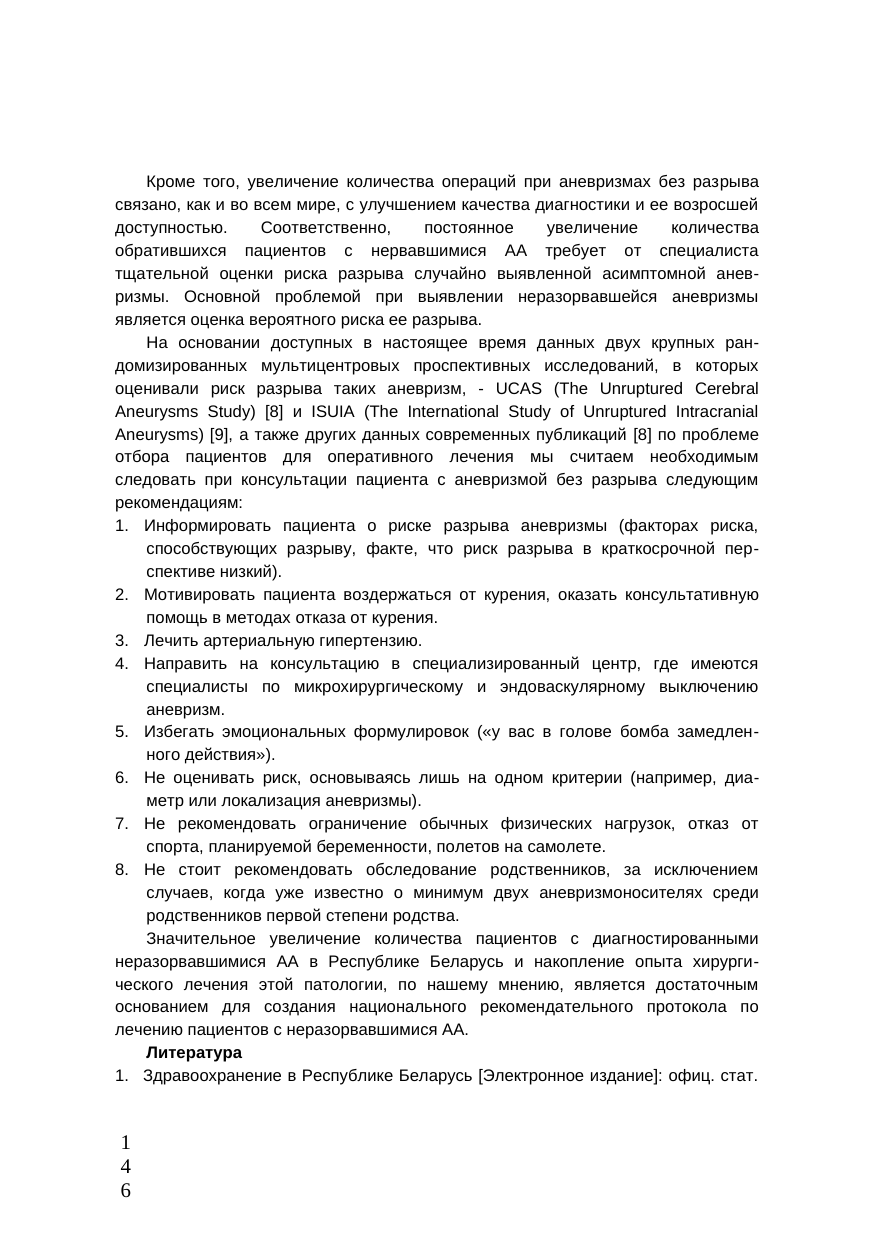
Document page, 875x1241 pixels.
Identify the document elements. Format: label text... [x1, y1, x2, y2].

list Избегать эмоциональных формулировок («у вас в голове бомба замедленного действия»). [115, 722, 759, 764]
list Информировать пациента о риске разрыва аневризмы (факторах риска, способствующих разрыву, факте, что риск разрыва в краткосрочной перспективе низкий). [115, 516, 759, 581]
list Не рекомендовать ограничение обычных физических нагрузок, отказ от спорта, планируемой беременности, полетов на самолете. [115, 814, 759, 856]
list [115, 1066, 759, 1085]
text Кроме того, увеличение количества операций при аневризмах без разрыва связано, как и во всем мире, с улучшением качества диагностики и ее возросшей доступностью. Соответственно, постоянное увеличение количества обратившихся пациентов с нервавшимися АА требует от специалиста тщательной оценки риска разрыва случайно выявленной асимптомной аневризмы. Основной проблемой при выявлении неразорвавшейся аневризмы является оценка вероятного риска ее разрыва. [115, 172, 759, 329]
list Лечить артериальную гипертензию. [115, 631, 759, 650]
list Не оценивать риск, основываясь лишь на одном критерии (например, диаметр или локализация аневризмы). [115, 768, 759, 810]
list Направить на консультацию в специализированный центр, где имеются специалисты по микрохирургическому и эндоваскулярному выключению аневризм. [115, 653, 759, 718]
text На основании доступных в настоящее время данных двух крупных рандомизированных мультицентровых проспективных исследований, в которых оценивали риск разрыва таких аневризм, - UCAS (The Unruptured Cerebral Aneurysms Study) [8] и ISUIA (The International Study of Unruptured Intracranial Aneurysms) [9], а также других данных современных публикаций [8] по проблеме отбора пациентов для оперативного лечения мы считаем необходимым следовать при консультации пациента с аневризмой без разрыва следующим рекомендациям: [115, 333, 759, 512]
subtitle Литература [115, 1043, 759, 1062]
text Значительное увеличение количества пациентов с диагностированными неразорвавшимися АА в Республике Беларусь и накопление опыта хирургического лечения этой патологии, по нашему мнению, является достаточным основанием для создания национального рекомендательного протокола по лечению пациентов с неразорвавшимися АА. [115, 928, 759, 1039]
list Мотивировать пациента воздержаться от курения, оказать консультативную помощь в методах отказа от курения. [115, 585, 759, 627]
list Не стоит рекомендовать обследование родственников, за исключением случаев, когда уже известно о минимум двух аневризмоносителях среди родственников первой степени родства. [115, 860, 759, 925]
